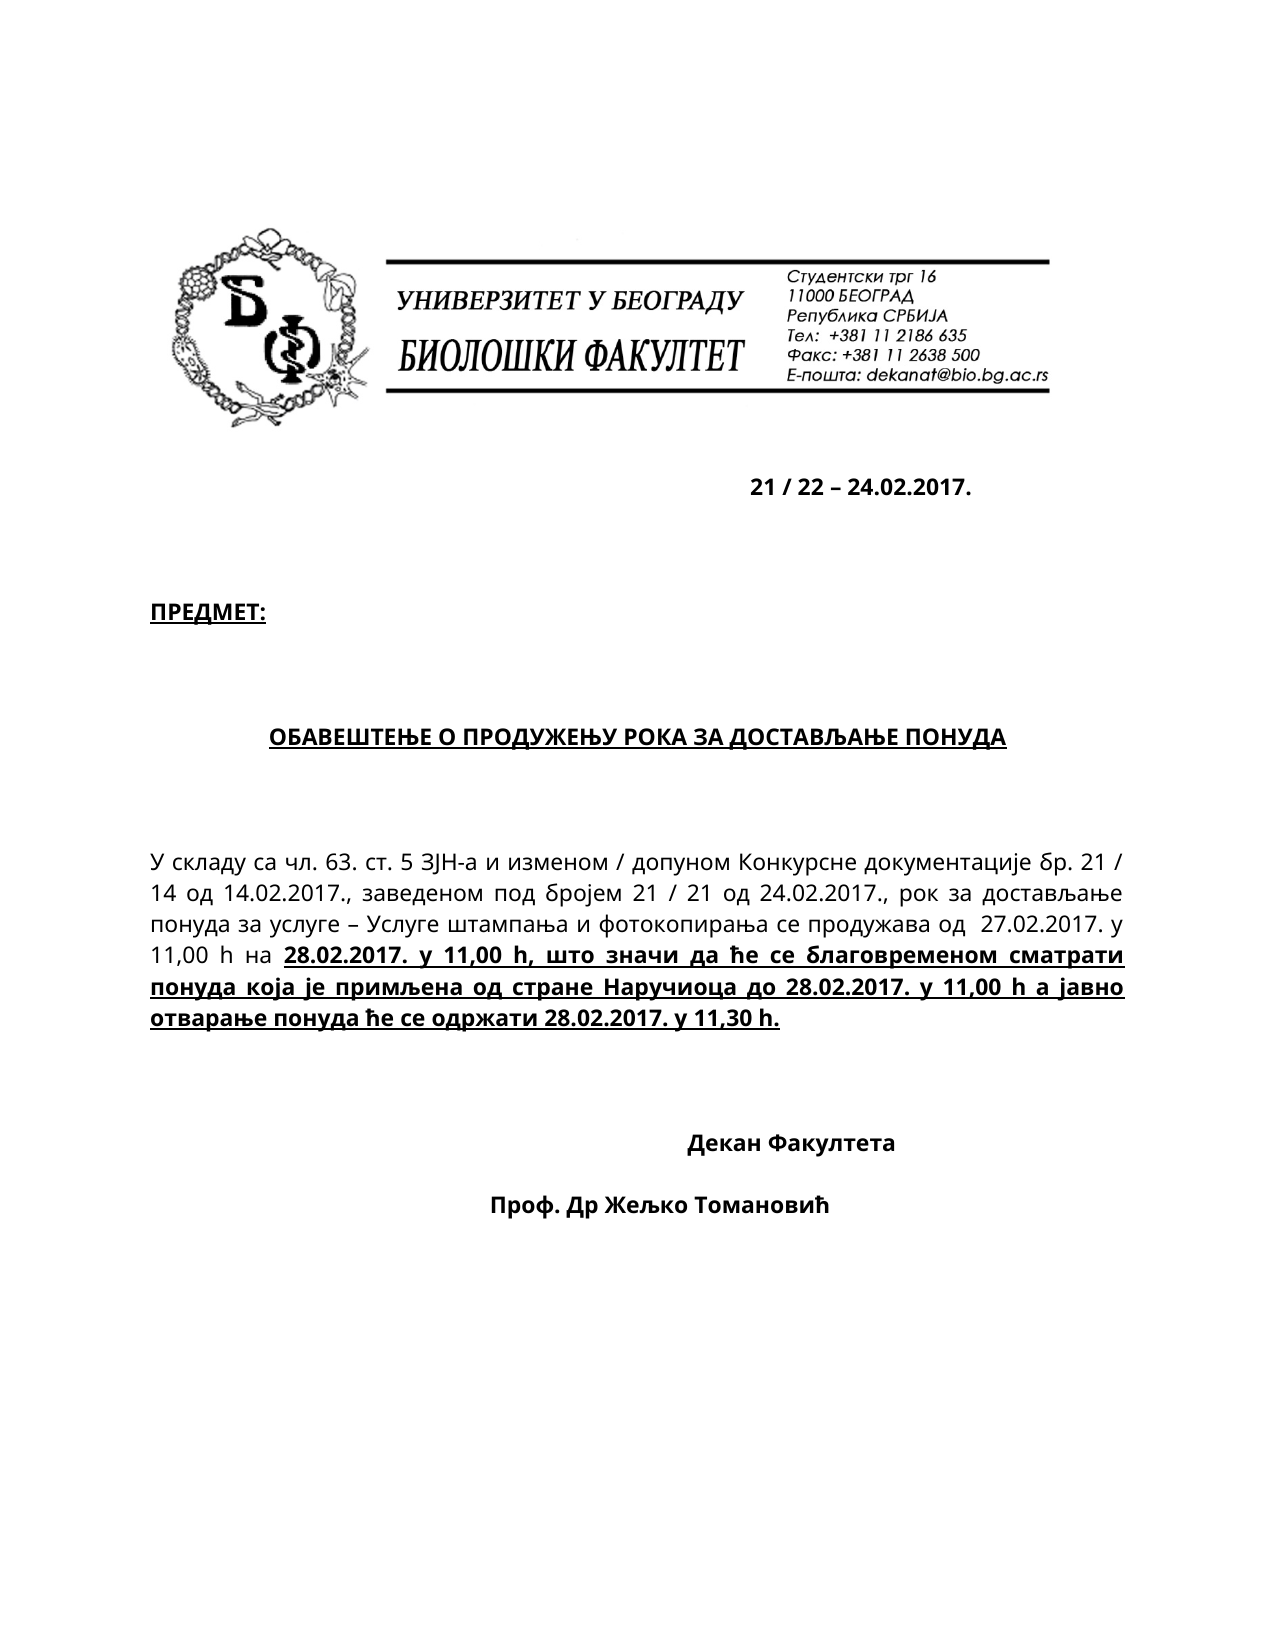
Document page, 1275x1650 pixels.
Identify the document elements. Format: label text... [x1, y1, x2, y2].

text Проф. Др Жељко Томановић [150, 1189, 1125, 1221]
text 21 / 22 – 24.02.2017. [150, 471, 1125, 502]
text У складу са чл. 63. ст. 5 ЗЈН-а и изменом / допуном Конкурсне документације бр. 21 / 14 од 14.02.2017., заведеном под бројем 21 / 21 од 24.02.2017., рок за достављање понуда за услуге – Услуге штампања и фотокопирања се продужава од 27.02.2017. у 11,00 h нa 28.02.2017. у 11,00 h, што значи да ће се благовременом сматрати понуда која је примљена од стране Наручиоца до 28.02.2017. у 11,00 h а јавно отварање понуда ће се одржати 28.02.2017. у 11,30 h. [150, 846, 1125, 997]
text Декан Факултета [687, 1127, 1125, 1158]
text У складу са чл. 63. ст. 5 ЗЈН-а и изменом / допуном Конкурсне документације бр. 21 / 14 од 14.02.2017., заведеном под бројем 21 / 21 од 24.02.2017., рок за достављање понуда за услуге – Услуге штампања и фотокопирања се продужава од 27.02.2017. у 11,00 h нa 28.02.2017. у 11,00 h, што значи да ће се благовременом сматрати понуда која је примљена од стране Наручиоца до 28.02.2017. у 11,00 h а јавно отварање понуда ће се одржати 28.02.2017. у 11,30 h. [150, 999, 1125, 1033]
text ПРЕДМЕТ: [150, 596, 1125, 627]
text ОБАВЕШТЕЊЕ О ПРОДУЖЕЊУ РОКА ЗА ДОСТАВЉАЊЕ ПОНУДА [150, 721, 1125, 752]
picture [150, 207, 1089, 442]
